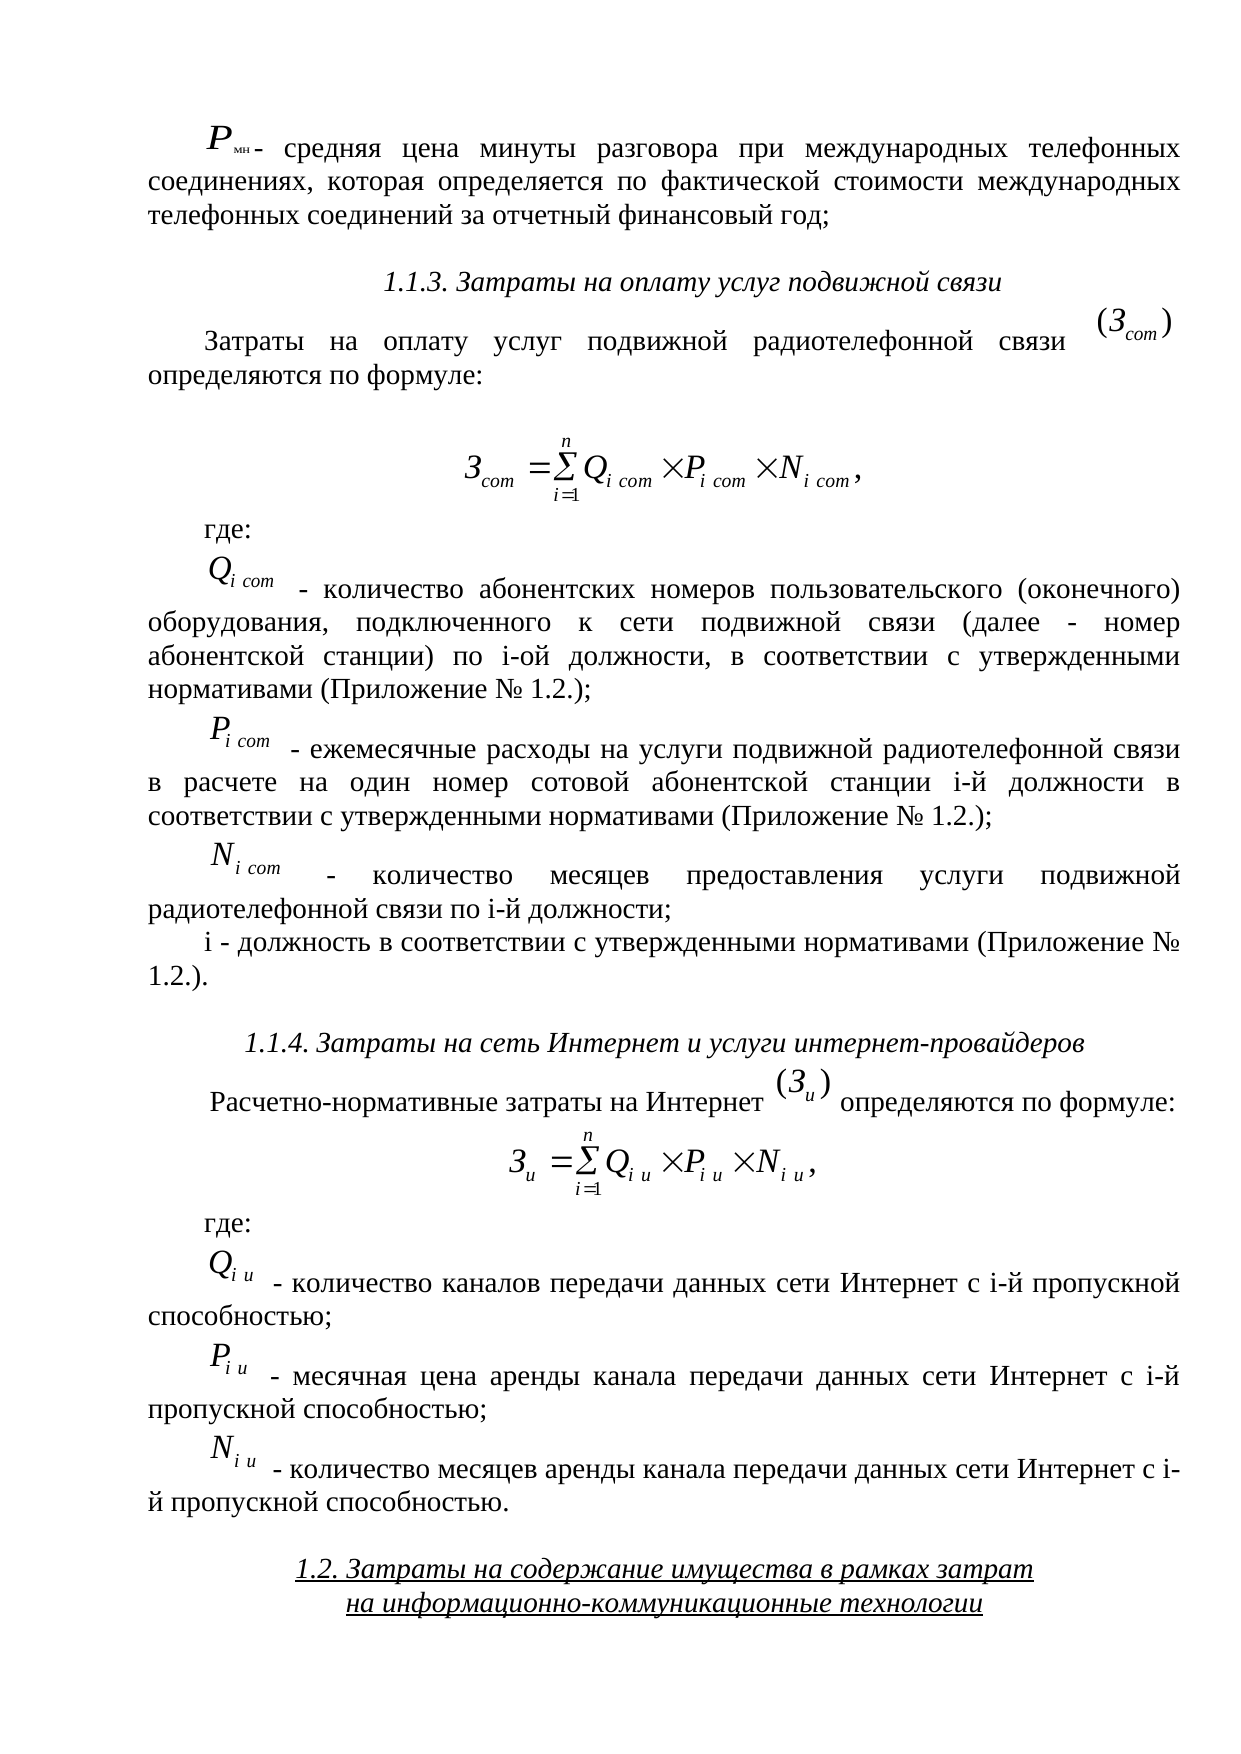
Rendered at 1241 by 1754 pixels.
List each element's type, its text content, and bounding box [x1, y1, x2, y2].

text - количество месяцев аренды канала передачи данных сети Интернет с i-й пропускной способностью. [148, 1425, 1181, 1518]
text где: [148, 512, 1181, 545]
text 1.2. Затраты на содержание имущества в рамках затрат [148, 1551, 1181, 1585]
text 1.1.3. Затраты на оплату услуг подвижной связи [148, 264, 1181, 298]
text Расчетно-нормативные затраты на Интернет определяются по формуле: [148, 1059, 1181, 1118]
text - месячная цена аренды канала передачи данных сети Интернет с i-й пропускной способностью; [148, 1332, 1181, 1425]
text где: [148, 1206, 1181, 1239]
text 1.1.4. Затраты на сеть Интернет и услуги интернет-провайдеров [148, 1025, 1181, 1059]
text - количество абонентских номеров пользовательского (оконечного) оборудования, подключенного к сети подвижной связи (далее - номер абонентской станции) по i-ой должности, в соответствии с утвержденными нормативами (Приложение № 1.2.); [148, 545, 1181, 705]
text на информационно-коммуникационные технологии [148, 1585, 1181, 1618]
text - средняя цена минуты разговора при международных телефонных соединениях, которая определяется по фактической стоимости международных телефонных соединений за отчетный финансовый год; [148, 118, 1181, 231]
text i - должность в соответствии с утвержденными нормативами (Приложение № 1.2.). [148, 924, 1181, 992]
text - количество каналов передачи данных сети Интернет с i-й пропускной способностью; [148, 1239, 1181, 1332]
text - количество месяцев предоставления услуги подвижной радиотелефонной связи по i-й должности; [148, 832, 1181, 924]
text - ежемесячные расходы на услуги подвижной радиотелефонной связи в расчете на один номер сотовой абонентской станции i-й должности в соответствии с утвержденными нормативами (Приложение № 1.2.); [148, 705, 1181, 832]
text Затраты на оплату услуг подвижной радиотелефонной связи определяются по формуле: [148, 298, 1181, 391]
